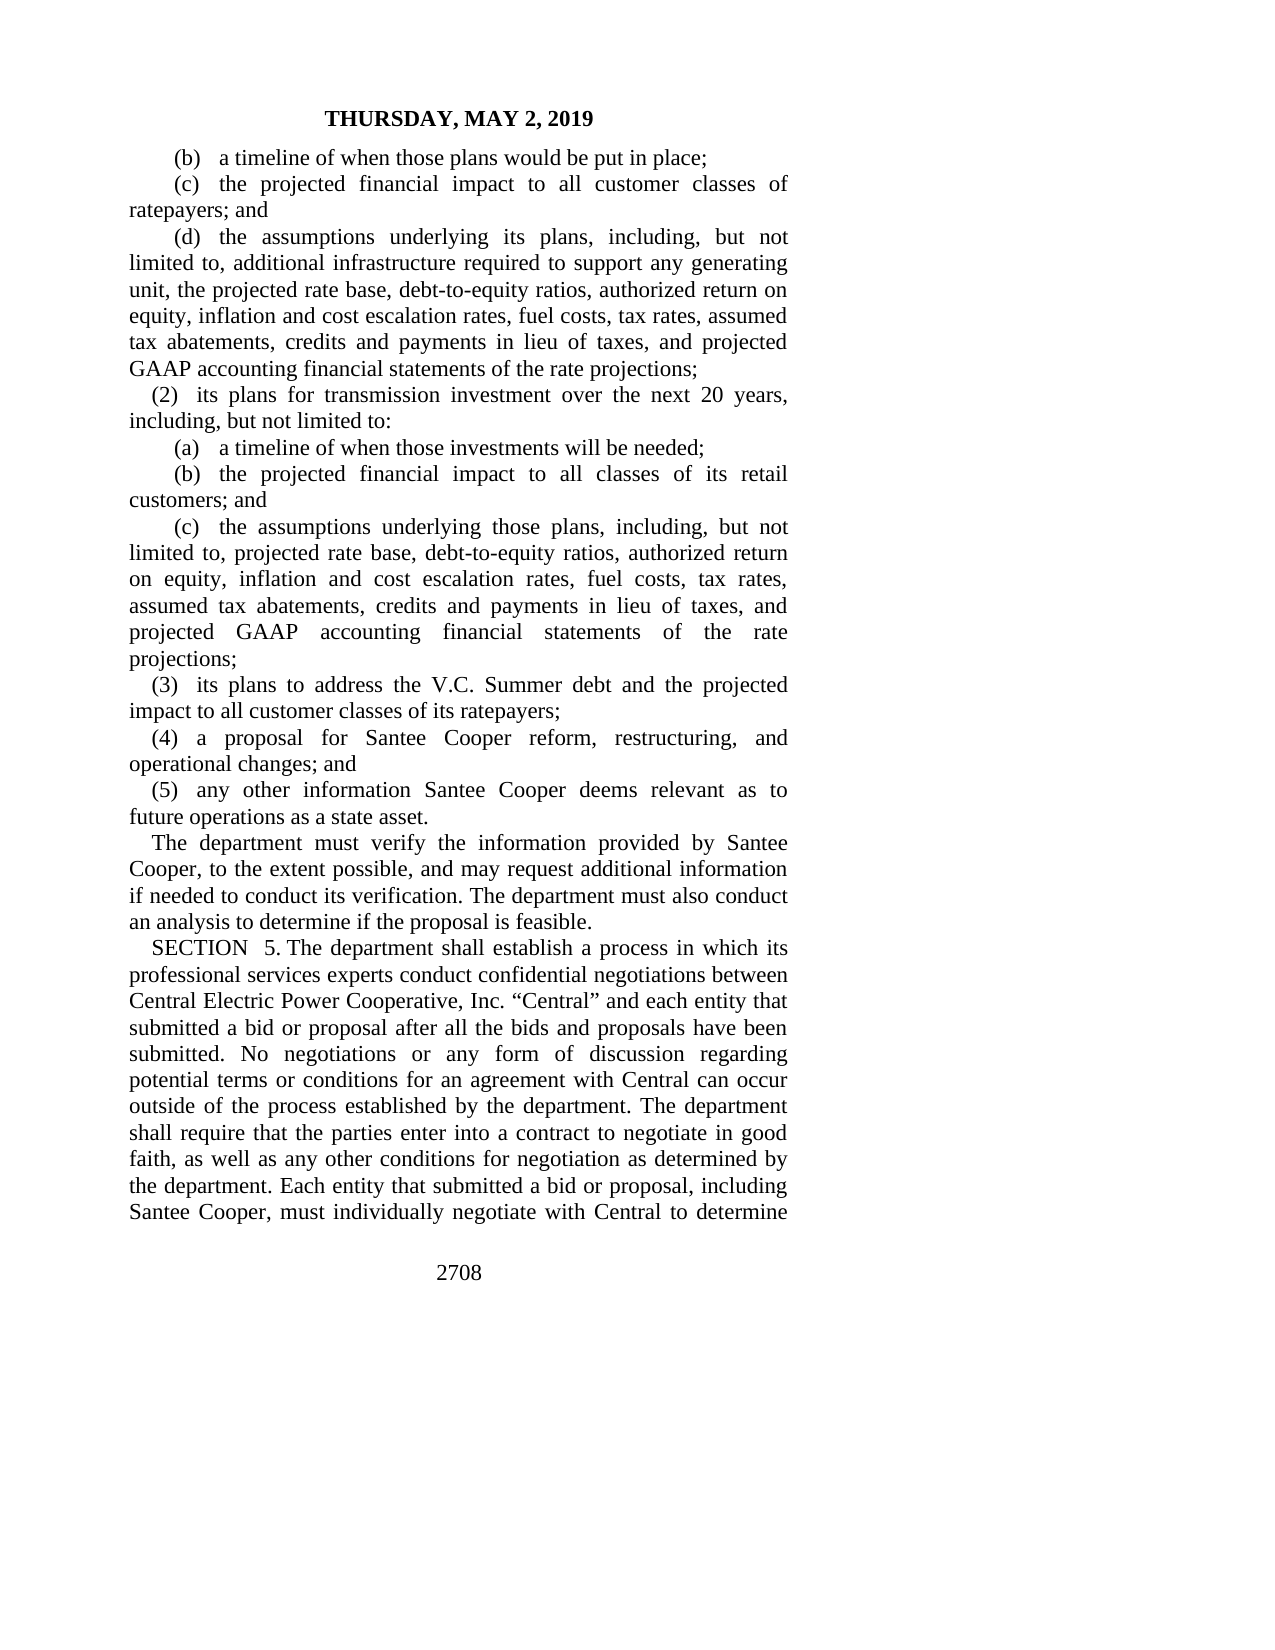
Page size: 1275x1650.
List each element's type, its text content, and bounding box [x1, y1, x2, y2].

text (d) the assumptions underlying its plans, including, but not limited to, additional infrastructure required to support any generating unit, the projected rate base, debt-to-equity ratios, authorized return on equity, inflation and cost escalation rates, fuel costs, tax rates, assumed tax abatements, credits and payments in lieu of taxes, and projected GAAP accounting financial statements of the rate projections; [129, 223, 789, 381]
text (a) a timeline of when those investments will be needed; [129, 434, 789, 460]
text (c) the projected financial impact to all customer classes of ratepayers; and [129, 170, 789, 223]
text (c) the assumptions underlying those plans, including, but not limited to, projected rate base, debt-to-equity ratios, authorized return on equity, inflation and cost escalation rates, fuel costs, tax rates, assumed tax abatements, credits and payments in lieu of taxes, and projected GAAP accounting financial statements of the rate projections; [129, 513, 789, 671]
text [129, 934, 789, 1224]
text (b) the projected financial impact to all classes of its retail customers; and [129, 460, 789, 513]
text (b) a timeline of when those plans would be put in place; [129, 144, 789, 170]
text (5) any other information Santee Cooper deems relevant as to future operations as a state asset. [129, 776, 789, 829]
text (3) its plans to address the V.C. Summer debt and the projected impact to all customer classes of its ratepayers; [129, 671, 789, 724]
text (4) a proposal for Santee Cooper reform, restructuring, and operational changes; and [129, 724, 789, 776]
text The department must verify the information provided by Santee Cooper, to the extent possible, and may request additional information if needed to conduct its verification. The department must also conduct an analysis to determine if the proposal is feasible. [129, 829, 789, 934]
text (2) its plans for transmission investment over the next 20 years, including, but not limited to: [129, 381, 789, 434]
